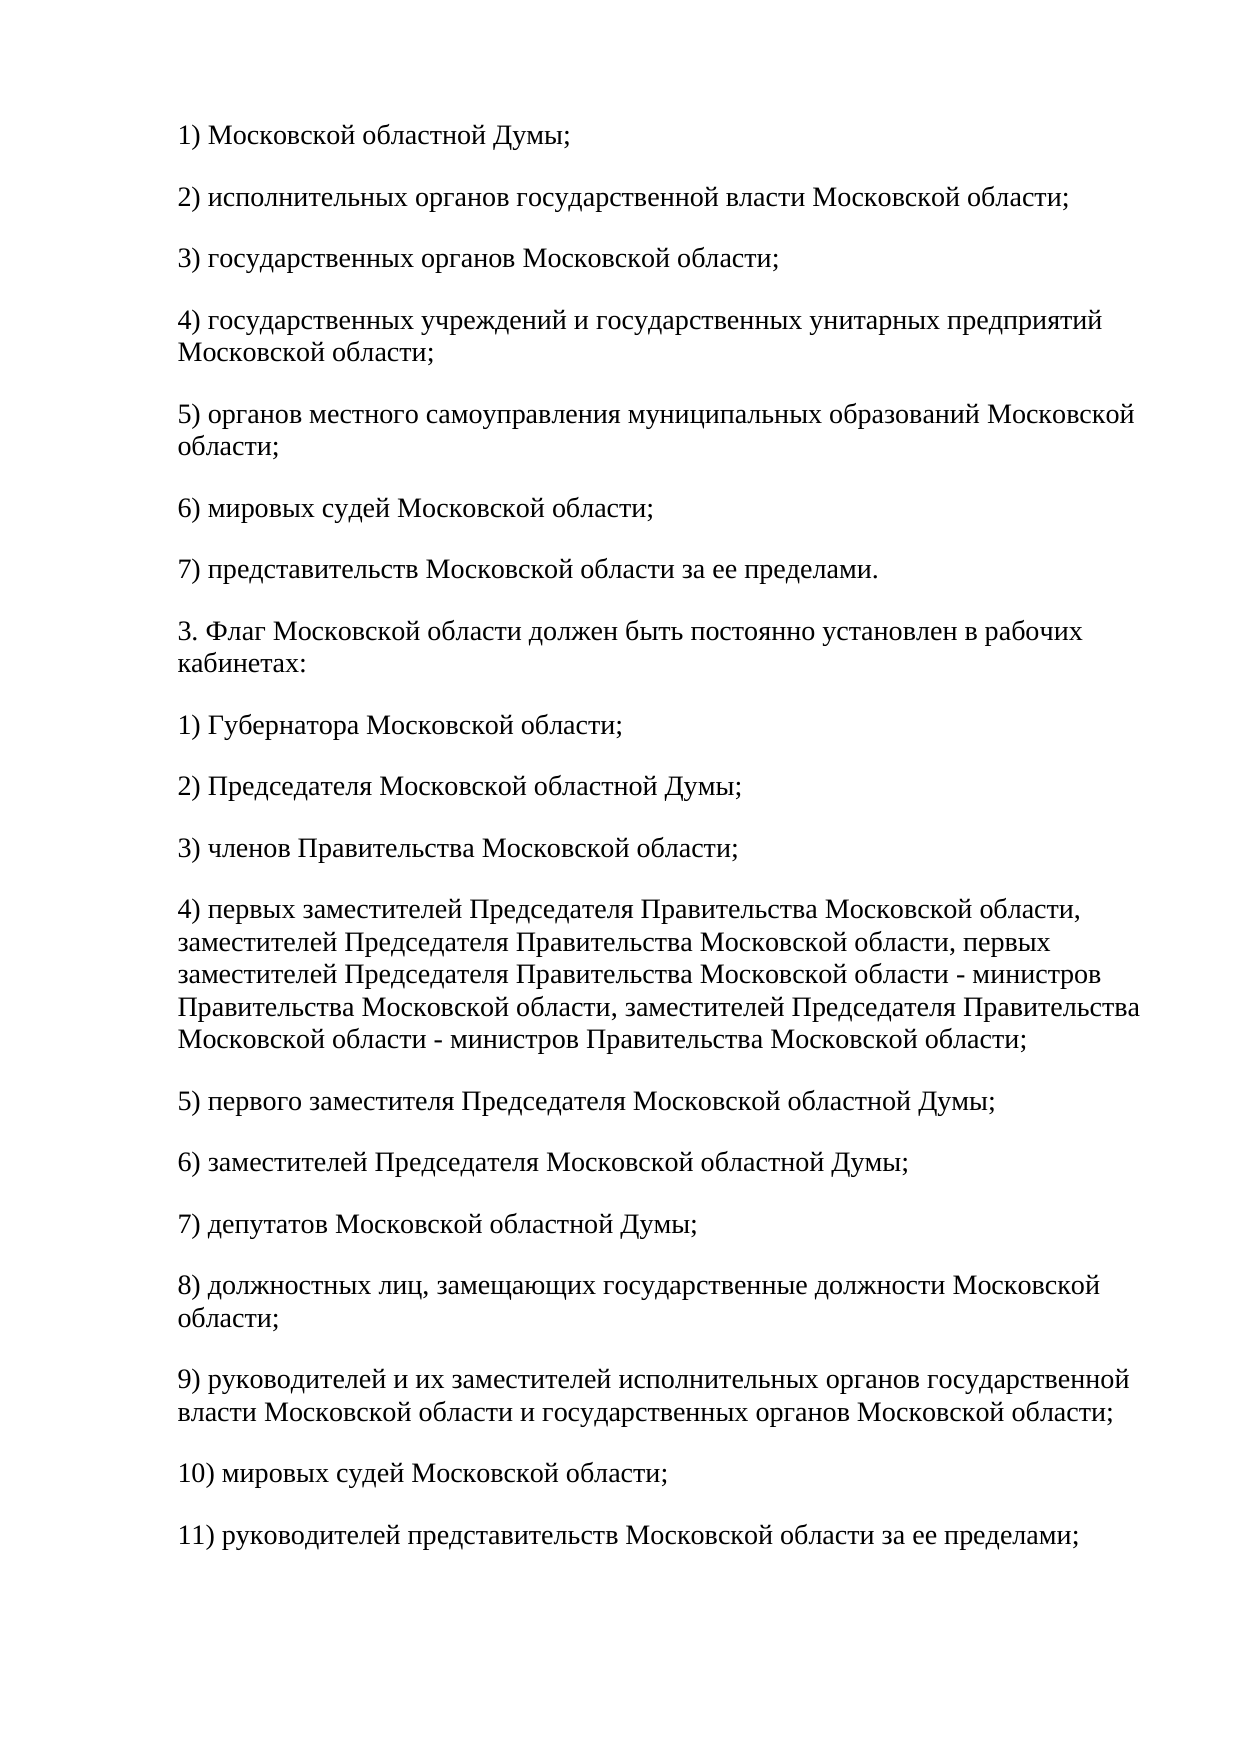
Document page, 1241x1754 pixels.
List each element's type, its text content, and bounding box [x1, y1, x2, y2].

text 7) представительств Московской области за ее пределами. [177, 552, 1152, 585]
text 6) мировых судей Московской области; [177, 491, 1152, 523]
text 4) государственных учреждений и государственных унитарных предприятий Московской области; [177, 303, 1152, 368]
text 5) органов местного самоуправления муниципальных образований Московской области; [177, 397, 1152, 462]
text 8) должностных лиц, замещающих государственные должности Московской области; [177, 1268, 1152, 1333]
text 5) первого заместителя Председателя Московской областной Думы; [177, 1084, 1152, 1116]
text 9) руководителей и их заместителей исполнительных органов государственной власти Московской области и государственных органов Московской области; [177, 1362, 1152, 1427]
text 3. Флаг Московской области должен быть постоянно установлен в рабочих кабинетах: [177, 614, 1152, 679]
text 7) депутатов Московской областной Думы; [177, 1207, 1152, 1239]
text 6) заместителей Председателя Московской областной Думы; [177, 1145, 1152, 1178]
text 3) государственных органов Московской области; [177, 241, 1152, 274]
text 3) членов Правительства Московской области; [177, 831, 1152, 863]
text 2) Председателя Московской областной Думы; [177, 769, 1152, 802]
text 11) руководителей представительств Московской области за ее пределами; [177, 1518, 1152, 1550]
text 1) Губернатора Московской области; [177, 708, 1152, 740]
text 1) Московской областной Думы; [177, 118, 1152, 151]
text 10) мировых судей Московской области; [177, 1456, 1152, 1489]
text 2) исполнительных органов государственной власти Московской области; [177, 180, 1152, 212]
text 4) первых заместителей Председателя Правительства Московской области, заместителей Председателя Правительства Московской области, первых заместителей Председателя Правительства Московской области - министров Правительства Московской области, заместителей Председателя Правительства Московской области - министров Правительства Московской области; [177, 892, 1152, 1054]
